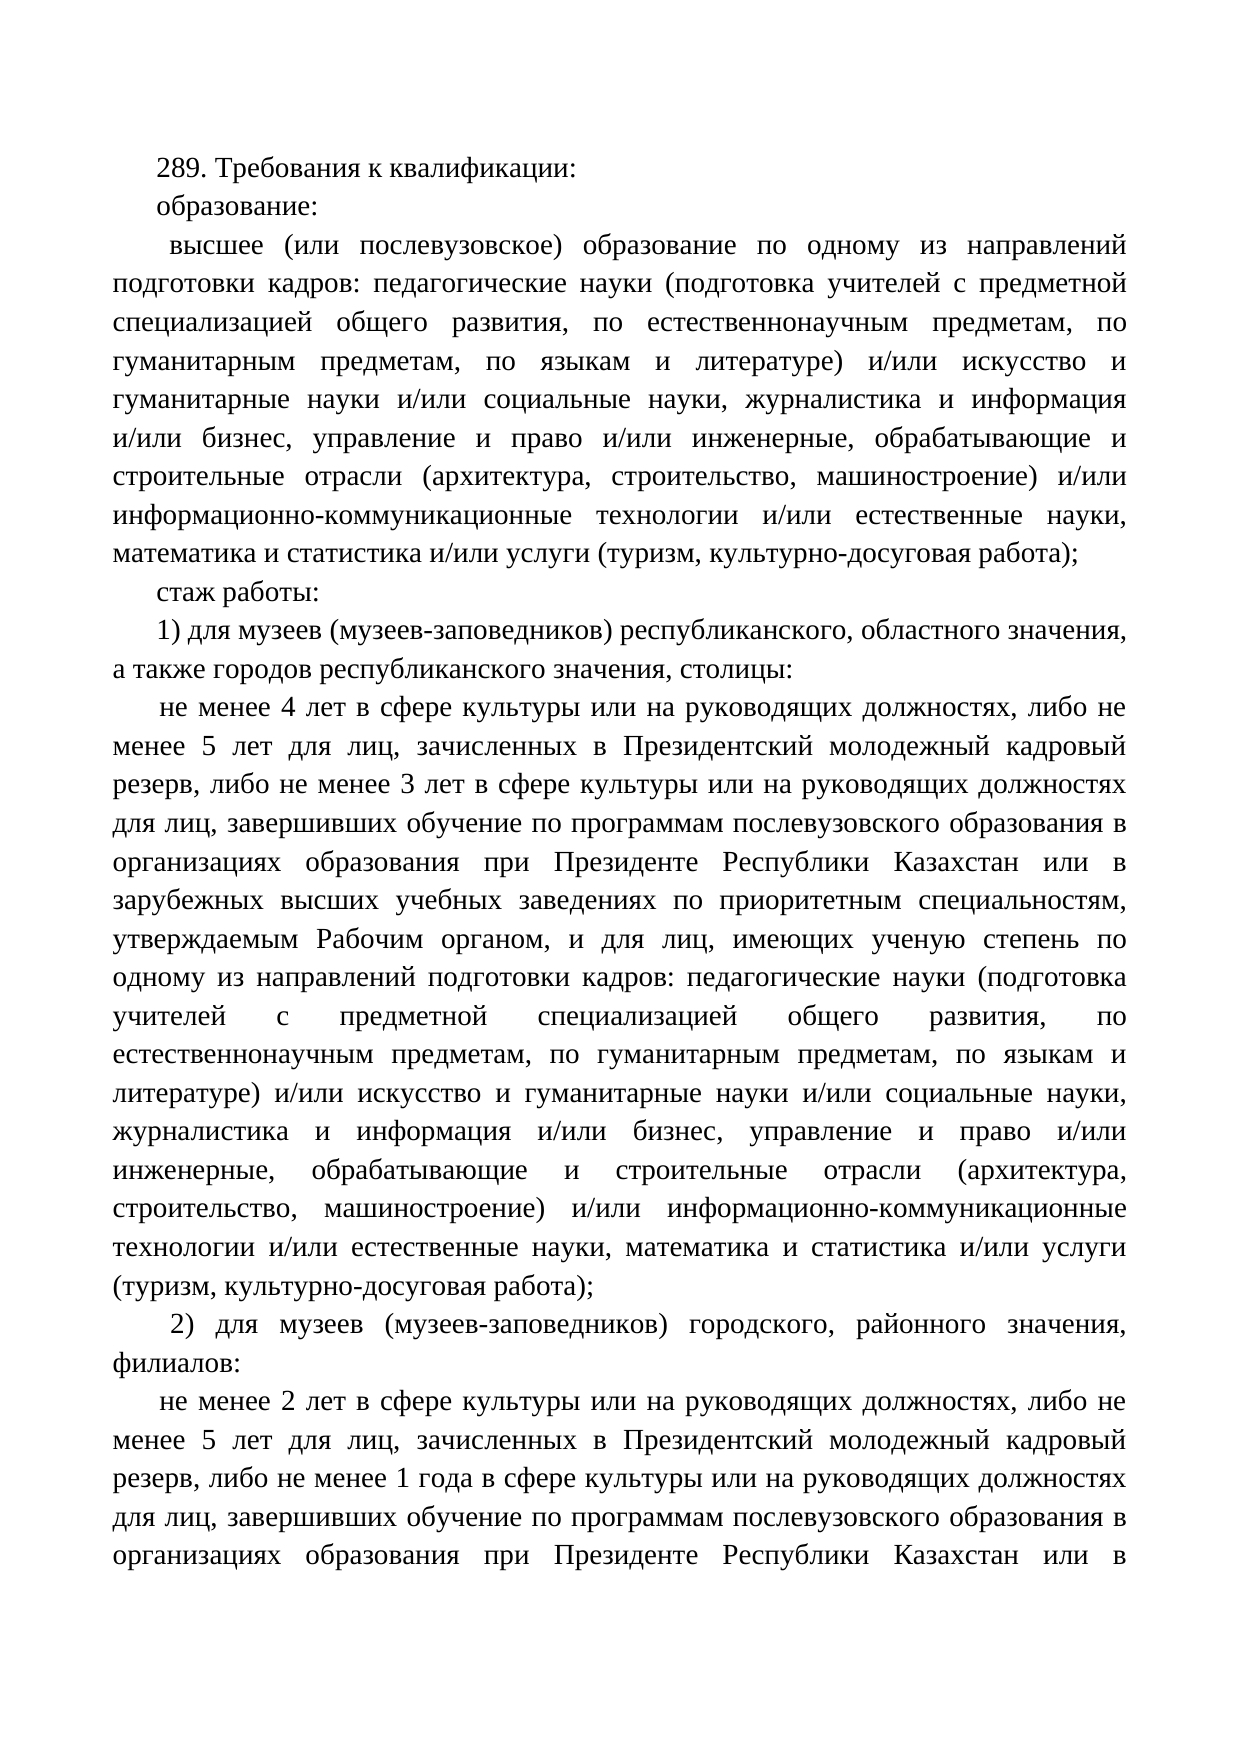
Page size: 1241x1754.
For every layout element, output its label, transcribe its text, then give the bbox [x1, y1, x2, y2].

text 1) для музеев (музеев-заповедников) республиканского, областного значения, а также городов республиканского значения, столицы: [112, 612, 1128, 684]
text образование: [112, 188, 1128, 222]
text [112, 1383, 1128, 1571]
text стаж работы: [112, 574, 1128, 607]
text высшее (или послевузовское) образование по одному из направлений подготовки кадров: педагогические науки (подготовка учителей с предметной специализацией общего развития, по естественнонаучным предметам, по гуманитарным предметам, по языкам и литературе) и/или искусство и гуманитарные науки и/или социальные науки, журналистика и информация и/или бизнес, управление и право и/или инженерные, обрабатывающие и строительные отрасли (архитектура, строительство, машиностроение) и/или информационно-коммуникационные технологии и/или естественные науки, математика и статистика и/или услуги (туризм, культурно-досуговая работа); [112, 227, 1128, 569]
text не менее 4 лет в сфере культуры или на руководящих должностях, либо не менее 5 лет для лиц, зачисленных в Президентский молодежный кадровый резерв, либо не менее 3 лет в сфере культуры или на руководящих должностях для лиц, завершивших обучение по программам послевузовского образования в организациях образования при Президенте Республики Казахстан или в зарубежных высших учебных заведениях по приоритетным специальностям, утверждаемым Рабочим органом, и для лиц, имеющих ученую степень по одному из направлений подготовки кадров: педагогические науки (подготовка учителей с предметной специализацией общего развития, по естественнонаучным предметам, по гуманитарным предметам, по языкам и литературе) и/или искусство и гуманитарные науки и/или социальные науки, журналистика и информация и/или бизнес, управление и право и/или инженерные, обрабатывающие и строительные отрасли (архитектура, строительство, машиностроение) и/или информационно-коммуникационные технологии и/или естественные науки, математика и статистика и/или услуги (туризм, культурно-досуговая работа); [112, 689, 1128, 1301]
text 2) для музеев (музеев-заповедников) городского, районного значения, филиалов: [112, 1306, 1128, 1378]
text 289. Требования к квалификации: [112, 150, 1128, 183]
